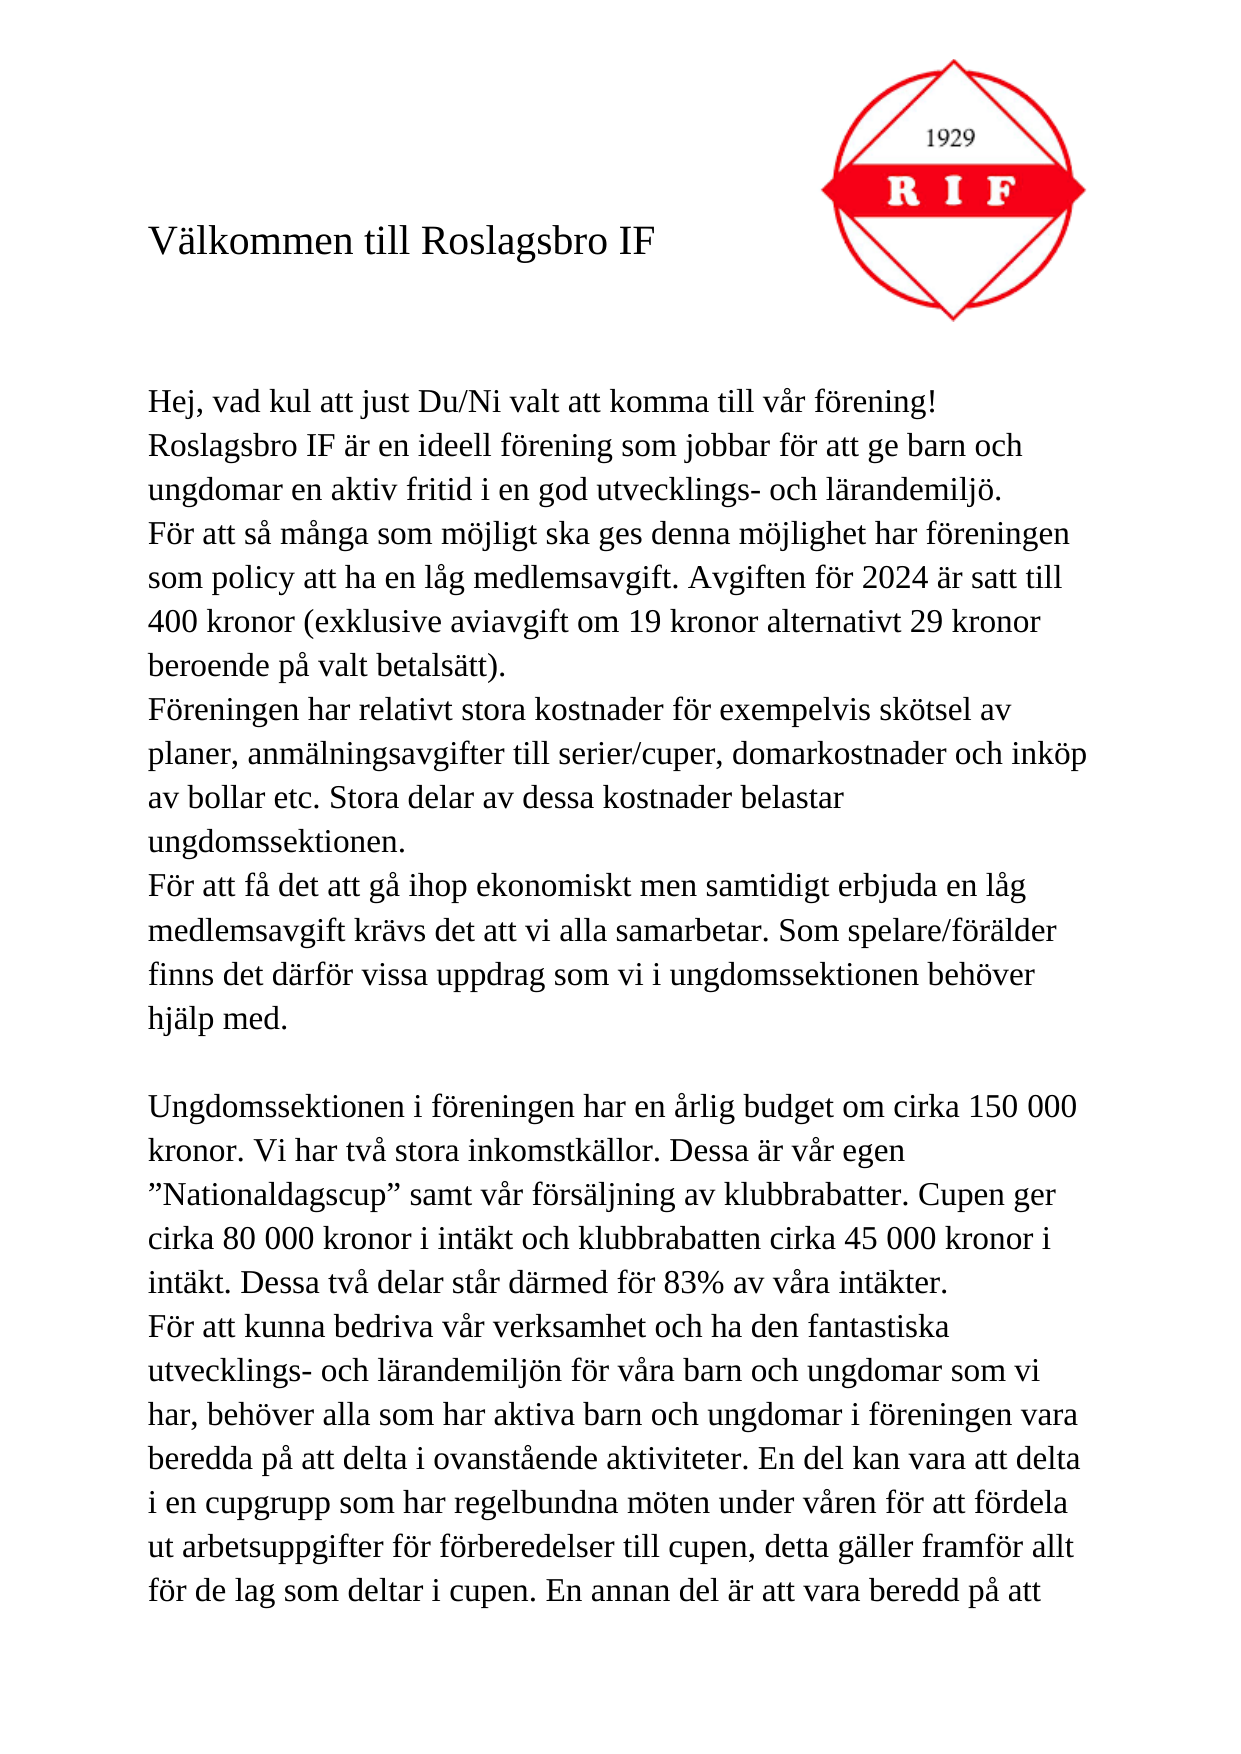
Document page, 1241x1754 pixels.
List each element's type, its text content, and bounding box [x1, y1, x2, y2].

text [148, 1306, 1092, 1609]
text Hej, vad kul att just Du/Ni valt att komma till vår förening! [148, 381, 1092, 419]
text Välkommen till Roslagsbro IF [148, 216, 718, 264]
text För att så många som möjligt ska ges denna möjlighet har föreningen som policy att ha en låg medlemsavgift. Avgiften för 2024 är satt till 400 kronor (exklusive aviavgift om 19 kronor alternativt 29 kronor beroende på valt betalsätt). [148, 513, 1092, 684]
picture [718, 59, 1188, 322]
text För att få det att gå ihop ekonomiskt men samtidigt erbjuda en låg medlemsavgift krävs det att vi alla samarbetar. Som spelare/förälder finns det därför vissa uppdrag som vi i ungdomssektionen behöver hjälp med. [148, 866, 1092, 1036]
text Föreningen har relativt stora kostnader för exempelvis skötsel av planer, anmälningsavgifter till serier/cuper, domarkostnader och inköp av bollar etc. Stora delar av dessa kostnader belastar ungdomssektionen. [148, 689, 1092, 860]
text Ungdomssektionen i föreningen har en årlig budget om cirka 150 000 kronor. Vi har två stora inkomstkällor. Dessa är vår egen ”Nationaldagscup” samt vår försäljning av klubbrabatter. Cupen ger cirka 80 000 kronor i intäkt och klubbrabatten cirka 45 000 kronor i intäkt. Dessa två delar står därmed för 83% av våra intäkter. [148, 1086, 1092, 1301]
text Roslagsbro IF är en ideell förening som jobbar för att ge barn och ungdomar en aktiv fritid i en god utvecklings- och lärandemiljö. [148, 425, 1092, 507]
